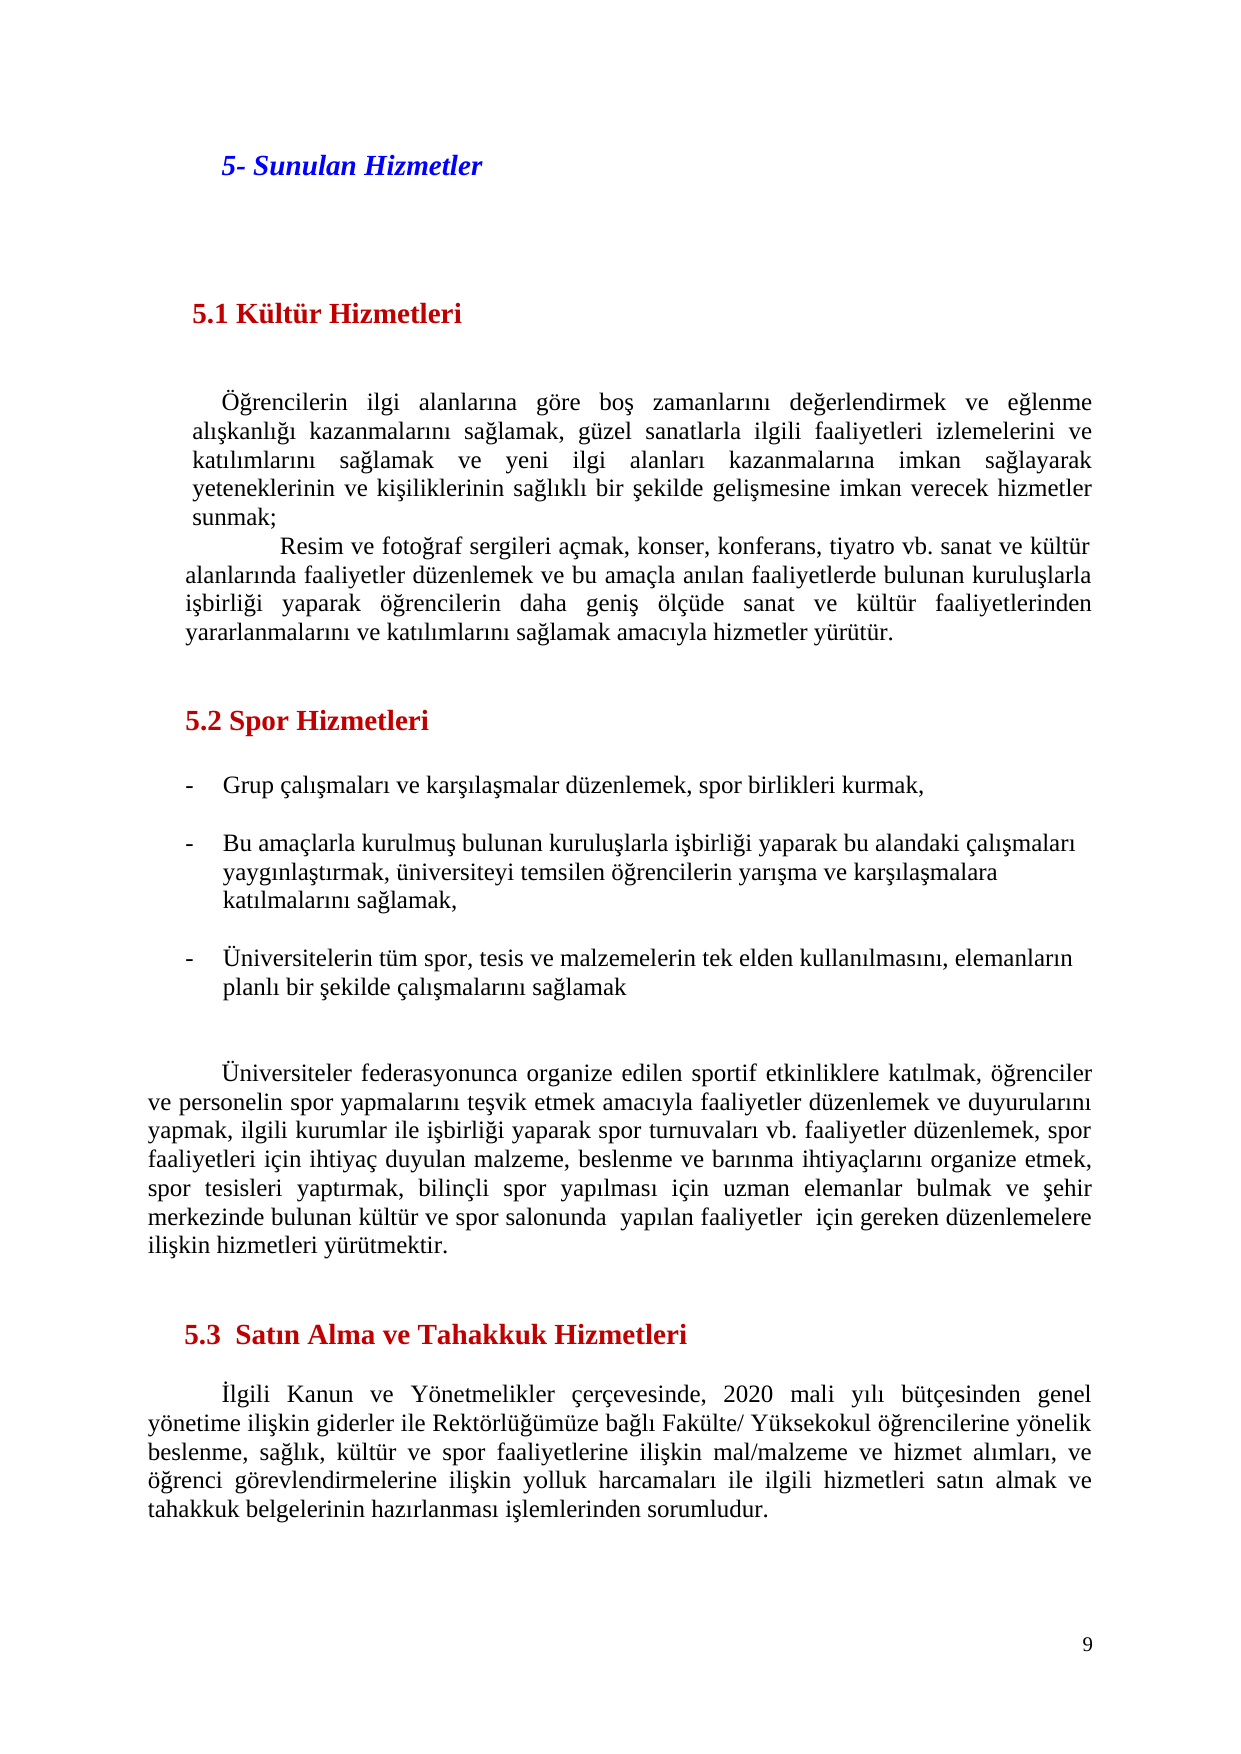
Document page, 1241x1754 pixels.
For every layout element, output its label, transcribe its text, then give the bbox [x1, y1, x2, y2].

text 5.3 Satın Alma ve Tahakkuk Hizmetleri [148, 1317, 1093, 1350]
list Üniversitelerin tüm spor, tesis ve malzemelerin tek elden kullanılmasını, elemanların planlı bir şekilde çalışmalarını sağlamak [185, 943, 1093, 1001]
list Bu amaçlarla kurulmuş bulunan kuruluşlarla işbirliği yaparak bu alandaki çalışmaları yaygınlaştırmak, üniversiteyi temsilen öğrencilerin yarışma ve karşılaşmalara katılmalarını sağlamak, [185, 828, 1093, 914]
text Resim ve fotoğraf sergileri açmak, konser, konferans, tiyatro vb. sanat ve kültür alanlarında faaliyetler düzenlemek ve bu amaçla anılan faaliyetlerde bulunan kuruluşlarla işbirliği yaparak öğrencilerin daha geniş ölçüde sanat ve kültür faaliyetlerinden yararlanmalarını ve katılımlarını sağlamak amacıyla hizmetler yürütür. [185, 531, 1093, 646]
text İlgili Kanun ve Yönetmelikler çerçevesinde, 2020 mali yılı bütçesinden genel yönetime ilişkin giderler ile Rektörlüğümüze bağlı Fakülte/ Yüksekokul öğrencilerine yönelik beslenme, sağlık, kültür ve spor faaliyetlerine ilişkin mal/malzeme ve hizmet alımları, ve öğrenci görevlendirmelerine ilişkin yolluk harcamaları ile ilgili hizmetleri satın almak ve tahakkuk belgelerinin hazırlanması işlemlerinden sorumludur. [148, 1379, 1093, 1523]
text 5.2 Spor Hizmetleri [148, 703, 1093, 737]
text Öğrencilerin ilgi alanlarına göre boş zamanlarını değerlendirmek ve eğlenme alışkanlığı kazanmalarını sağlamak, güzel sanatlarla ilgili faaliyetleri izlemelerini ve katılımlarını sağlamak ve yeni ilgi alanları kazanmalarına imkan sağlayarak yeteneklerinin ve kişiliklerinin sağlıklı bir şekilde gelişmesine imkan verecek hizmetler sunmak; [192, 387, 1093, 531]
list Grup çalışmaları ve karşılaşmalar düzenlemek, spor birlikleri kurmak, [185, 771, 1093, 799]
text 5.1 Kültür Hizmetleri [148, 296, 1093, 330]
subtitle 5- Sunulan Hizmetler [148, 148, 1093, 181]
text Üniversiteler federasyonunca organize edilen sportif etkinliklere katılmak, öğrenciler ve personelin spor yapmalarını teşvik etmek amacıyla faaliyetler düzenlemek ve duyurularını yapmak, ilgili kurumlar ile işbirliği yaparak spor turnuvaları vb. faaliyetler düzenlemek, spor faaliyetleri için ihtiyaç duyulan malzeme, beslenme ve barınma ihtiyaçlarını organize etmek, spor tesisleri yaptırmak, bilinçli spor yapılması için uzman elemanlar bulmak ve şehir merkezinde bulunan kültür ve spor salonunda yapılan faaliyetler için gereken düzenlemelere ilişkin hizmetleri yürütmektir. [148, 1058, 1093, 1259]
